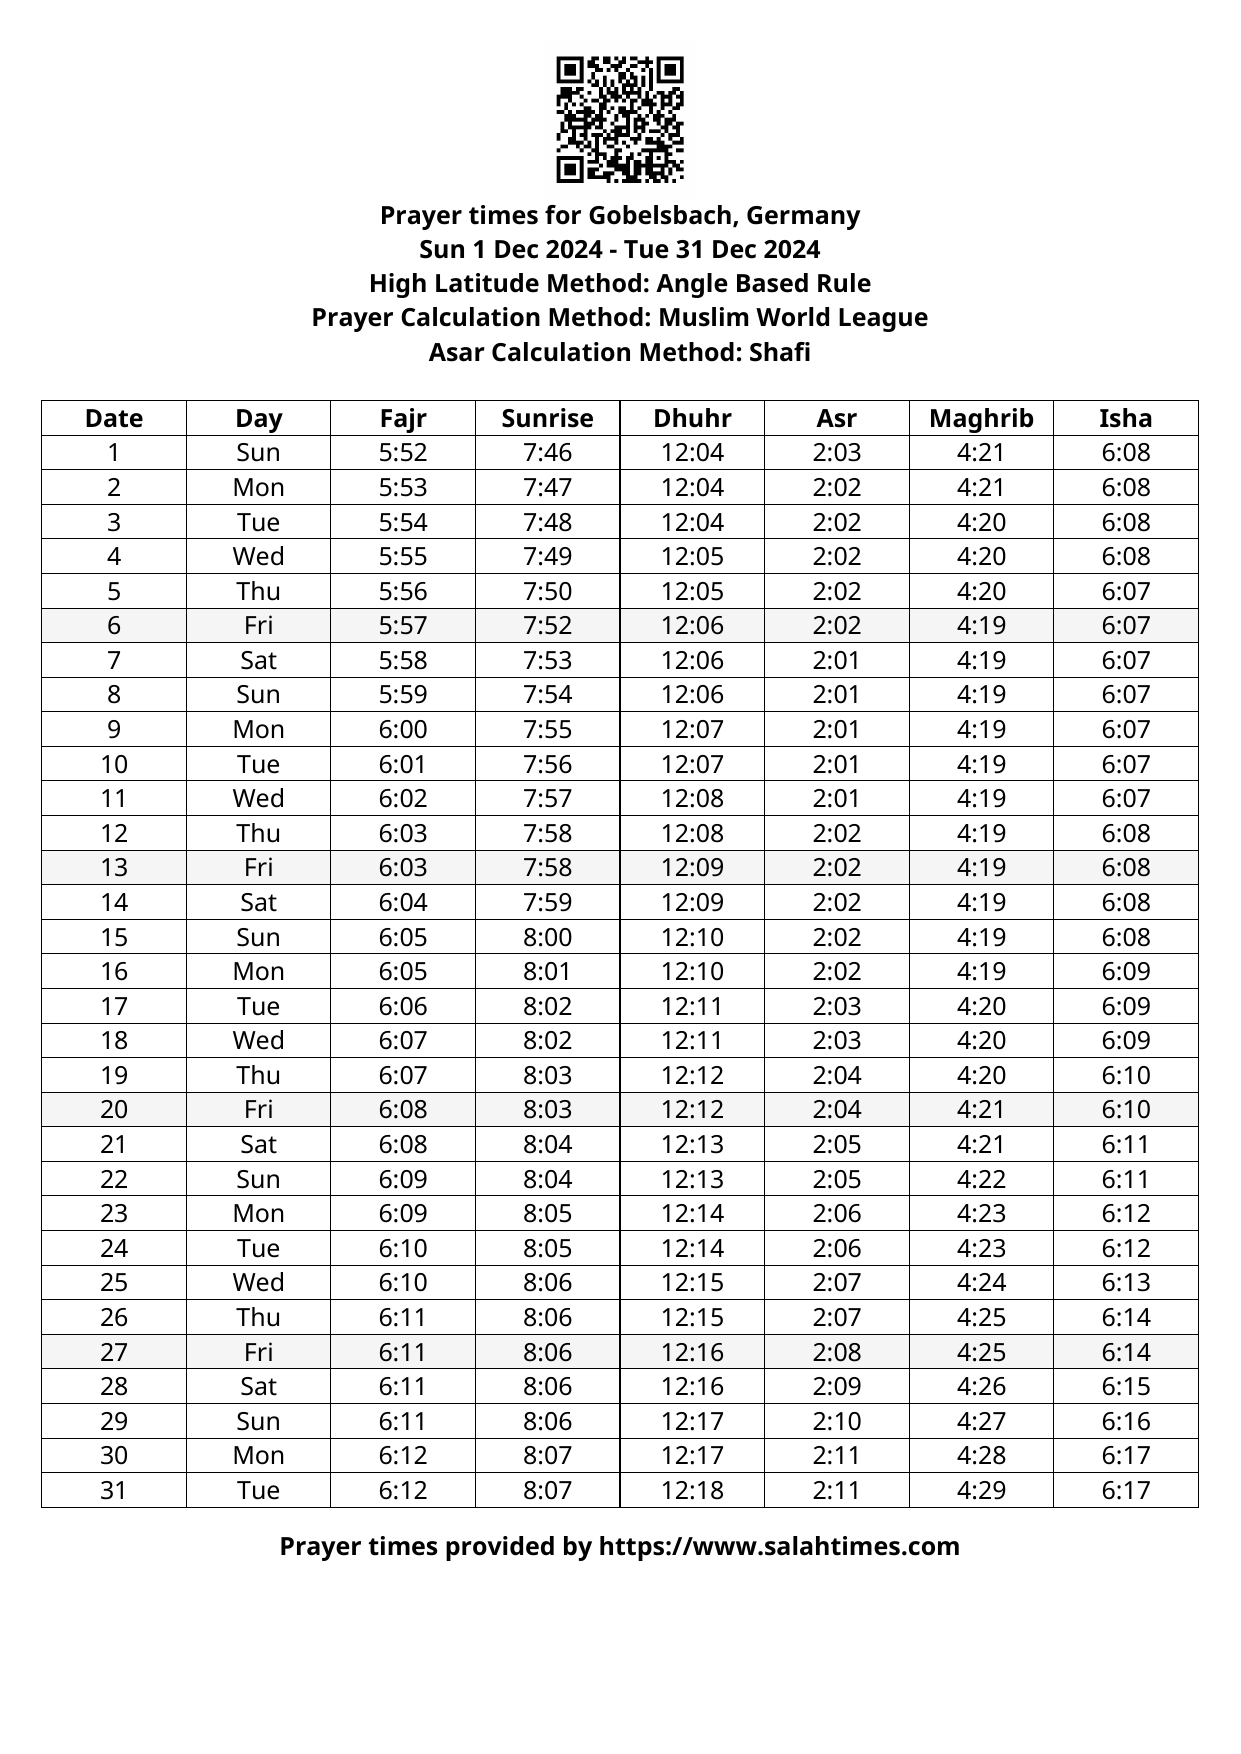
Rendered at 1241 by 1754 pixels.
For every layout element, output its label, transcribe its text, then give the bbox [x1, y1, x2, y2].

table_cell 7:54 [476, 678, 619, 711]
table_cell 6:08 [331, 1093, 475, 1126]
table_cell 8:06 [476, 1369, 619, 1403]
table_cell 6:08 [1054, 436, 1198, 469]
table_cell 4:20 [910, 989, 1053, 1022]
table_cell Sun [187, 1404, 330, 1437]
table_cell 8:00 [476, 920, 619, 953]
table_cell 8:03 [476, 1093, 619, 1126]
table_cell 24 [42, 1231, 186, 1264]
table_cell 4:19 [910, 816, 1053, 849]
table_cell 7:48 [476, 505, 619, 538]
table_cell Sat [187, 885, 330, 919]
table_cell Sun [187, 436, 330, 469]
table_cell 7:58 [476, 851, 619, 884]
table_cell 6:10 [1054, 1093, 1198, 1126]
table_cell Mon [187, 712, 330, 746]
table_cell 8:06 [476, 1335, 619, 1368]
table_cell 7:58 [476, 816, 619, 849]
table_cell 2:08 [765, 1335, 909, 1368]
table_cell 12:11 [621, 989, 764, 1022]
text Prayer times provided by https://www.salahtimes.com [42, 1528, 1198, 1563]
table_cell Mon [187, 1196, 330, 1230]
table_cell 2:02 [765, 574, 909, 607]
table_cell 6:09 [1054, 989, 1198, 1022]
table_cell Fri [187, 851, 330, 884]
table_cell 12:09 [621, 885, 764, 919]
table_header Dhuhr [621, 401, 764, 434]
table_cell 22 [42, 1162, 186, 1195]
table_cell 12:04 [621, 436, 764, 469]
table_cell Tue [187, 505, 330, 538]
table_cell 7:57 [476, 781, 619, 815]
table_cell 4:19 [910, 781, 1053, 815]
table_cell Tue [187, 1231, 330, 1264]
table_cell 2:03 [765, 989, 909, 1022]
table_cell 6:07 [1054, 712, 1198, 746]
table_cell 6:12 [331, 1439, 475, 1472]
table_cell 6:02 [331, 781, 475, 815]
table_cell Wed [187, 539, 330, 573]
table_cell 12:04 [621, 470, 764, 504]
table_cell Fri [187, 609, 330, 642]
table_cell 12:11 [621, 1024, 764, 1057]
table_cell 8:04 [476, 1127, 619, 1161]
table_cell 5:57 [331, 609, 475, 642]
table_cell 4:26 [910, 1369, 1053, 1403]
table_cell 4:19 [910, 920, 1053, 953]
table_cell 4:27 [910, 1404, 1053, 1437]
table_cell 12:17 [621, 1404, 764, 1437]
table_cell 12:10 [621, 920, 764, 953]
table_cell 6:14 [1054, 1335, 1198, 1368]
table_cell 4:21 [910, 1093, 1053, 1126]
table_cell 6:07 [1054, 609, 1198, 642]
table_cell 6 [42, 609, 186, 642]
table_cell 12:13 [621, 1127, 764, 1161]
table_cell Tue [187, 989, 330, 1022]
table_cell 7:59 [476, 885, 619, 919]
table_cell 12:05 [621, 539, 764, 573]
table_cell 6:16 [1054, 1404, 1198, 1437]
table_cell 5 [42, 574, 186, 607]
table_cell 2:05 [765, 1127, 909, 1161]
table_cell 6:10 [1054, 1058, 1198, 1092]
table_cell 2:11 [765, 1473, 909, 1507]
table_cell 2:11 [765, 1439, 909, 1472]
table_cell 7:52 [476, 609, 619, 642]
table_cell 6:07 [1054, 574, 1198, 607]
table_cell 4:21 [910, 470, 1053, 504]
table_cell Mon [187, 1439, 330, 1472]
table_cell 6:05 [331, 954, 475, 988]
table_cell 6:11 [331, 1335, 475, 1368]
table_cell 11 [42, 781, 186, 815]
table_cell 12:05 [621, 574, 764, 607]
table_cell 4:25 [910, 1300, 1053, 1334]
table_cell 7 [42, 643, 186, 677]
table_cell 12:08 [621, 816, 764, 849]
table_cell 2:01 [765, 643, 909, 677]
table_cell 6:08 [1054, 816, 1198, 849]
table_cell 4:19 [910, 643, 1053, 677]
table_cell 29 [42, 1404, 186, 1437]
table_cell Fri [187, 1335, 330, 1368]
table_cell 30 [42, 1439, 186, 1472]
text Sun 1 Dec 2024 - Tue 31 Dec 2024 [42, 232, 1198, 266]
table_cell 6:04 [331, 885, 475, 919]
table_cell 28 [42, 1369, 186, 1403]
table_cell 6:08 [1054, 885, 1198, 919]
table_cell 4:19 [910, 712, 1053, 746]
table_cell 2:09 [765, 1369, 909, 1403]
table_cell 2:04 [765, 1058, 909, 1092]
table_cell 6:11 [331, 1369, 475, 1403]
table_cell 6:01 [331, 747, 475, 780]
table_cell Tue [187, 1473, 330, 1507]
table_cell 25 [42, 1266, 186, 1299]
table_cell 2:01 [765, 712, 909, 746]
table_cell 6:09 [1054, 954, 1198, 988]
table_cell 7:47 [476, 470, 619, 504]
table_cell 8:05 [476, 1231, 619, 1264]
table_cell 12:06 [621, 643, 764, 677]
table_cell 12:10 [621, 954, 764, 988]
table_cell 18 [42, 1024, 186, 1057]
table_cell 19 [42, 1058, 186, 1092]
table_cell 6:08 [1054, 539, 1198, 573]
table_cell Tue [187, 747, 330, 780]
table_cell 12:07 [621, 747, 764, 780]
table_cell 20 [42, 1093, 186, 1126]
table_cell 12:16 [621, 1369, 764, 1403]
table_cell 7:53 [476, 643, 619, 677]
table_cell 6:17 [1054, 1473, 1198, 1507]
table_cell 4:19 [910, 851, 1053, 884]
table_cell 12:08 [621, 781, 764, 815]
table_cell 6:14 [1054, 1300, 1198, 1334]
table_cell 1 [42, 436, 186, 469]
table_cell Thu [187, 574, 330, 607]
table_cell 6:11 [1054, 1162, 1198, 1195]
table_cell 8:05 [476, 1196, 619, 1230]
table_cell 12 [42, 816, 186, 849]
table_cell 12:14 [621, 1196, 764, 1230]
table_cell 6:07 [1054, 643, 1198, 677]
table_cell 6:00 [331, 712, 475, 746]
table_cell 2:02 [765, 470, 909, 504]
table_cell 6:12 [331, 1473, 475, 1507]
table_cell 2:02 [765, 505, 909, 538]
table_cell Wed [187, 781, 330, 815]
text Prayer Calculation Method: Muslim World League [42, 300, 1198, 334]
table_cell 8 [42, 678, 186, 711]
table_header Asr [765, 401, 909, 434]
table_cell 2:07 [765, 1300, 909, 1334]
table_cell 16 [42, 954, 186, 988]
table_cell 10 [42, 747, 186, 780]
table_cell 8:02 [476, 1024, 619, 1057]
table_cell 6:05 [331, 920, 475, 953]
table_header Maghrib [910, 401, 1053, 434]
table_cell 6:08 [1054, 505, 1198, 538]
table_cell Mon [187, 470, 330, 504]
table_cell 5:52 [331, 436, 475, 469]
table_cell 8:06 [476, 1266, 619, 1299]
table_cell 12:12 [621, 1093, 764, 1126]
table_cell 5:53 [331, 470, 475, 504]
table_cell 4:29 [910, 1473, 1053, 1507]
table_cell 2:02 [765, 609, 909, 642]
text Prayer times for Gobelsbach, Germany [42, 198, 1198, 232]
table_cell 4:24 [910, 1266, 1053, 1299]
table_cell 2:01 [765, 781, 909, 815]
table_cell 31 [42, 1473, 186, 1507]
table_cell 4:21 [910, 436, 1053, 469]
table_header Day [187, 401, 330, 434]
table_cell 6:12 [1054, 1231, 1198, 1264]
table_cell 6:07 [331, 1058, 475, 1092]
table_cell 6:06 [331, 989, 475, 1022]
table_cell 2:02 [765, 920, 909, 953]
table_cell Thu [187, 1058, 330, 1092]
table_cell Sun [187, 920, 330, 953]
table_header Date [42, 401, 186, 434]
table_cell 6:09 [1054, 1024, 1198, 1057]
table_cell 6:07 [1054, 747, 1198, 780]
table_cell 4:19 [910, 954, 1053, 988]
table_header Fajr [331, 401, 475, 434]
table_cell 2:03 [765, 1024, 909, 1057]
table_cell Thu [187, 816, 330, 849]
table_cell 6:07 [1054, 678, 1198, 711]
table_cell 8:07 [476, 1473, 619, 1507]
table_cell 3 [42, 505, 186, 538]
table_cell 8:04 [476, 1162, 619, 1195]
table_cell 4:21 [910, 1127, 1053, 1161]
table_cell 4:20 [910, 1058, 1053, 1092]
table_cell Fri [187, 1093, 330, 1126]
table_cell 2:01 [765, 747, 909, 780]
table_cell Sun [187, 678, 330, 711]
table_cell 8:06 [476, 1300, 619, 1334]
table_cell 4:19 [910, 678, 1053, 711]
table_cell 6:08 [331, 1127, 475, 1161]
table_cell Sun [187, 1162, 330, 1195]
table_cell Wed [187, 1024, 330, 1057]
table_cell 5:54 [331, 505, 475, 538]
table_cell 12:12 [621, 1058, 764, 1092]
table_cell 4:25 [910, 1335, 1053, 1368]
text Asar Calculation Method: Shafi [42, 334, 1198, 368]
table_cell 6:11 [331, 1300, 475, 1334]
table_cell 6:03 [331, 816, 475, 849]
table_cell 4:20 [910, 574, 1053, 607]
table_cell 6:11 [331, 1404, 475, 1437]
table_cell 6:03 [331, 851, 475, 884]
table_cell 6:07 [1054, 781, 1198, 815]
table_cell 2:02 [765, 954, 909, 988]
table_cell 2:03 [765, 436, 909, 469]
table_cell 12:06 [621, 609, 764, 642]
table_cell 6:09 [331, 1162, 475, 1195]
table_cell 12:07 [621, 712, 764, 746]
table_cell 12:15 [621, 1300, 764, 1334]
table_cell 9 [42, 712, 186, 746]
table_header Sunrise [476, 401, 619, 434]
table_cell Thu [187, 1300, 330, 1334]
table_cell 27 [42, 1335, 186, 1368]
table_cell 2:06 [765, 1231, 909, 1264]
table_cell 5:56 [331, 574, 475, 607]
table_cell 4:19 [910, 609, 1053, 642]
table_cell 12:06 [621, 678, 764, 711]
table_cell 4:28 [910, 1439, 1053, 1472]
table_cell Sat [187, 643, 330, 677]
table_cell 6:13 [1054, 1266, 1198, 1299]
table_cell 12:14 [621, 1231, 764, 1264]
table_cell 2:10 [765, 1404, 909, 1437]
table_cell 6:10 [331, 1266, 475, 1299]
table_cell 5:58 [331, 643, 475, 677]
table_cell 4:22 [910, 1162, 1053, 1195]
table_cell 12:15 [621, 1266, 764, 1299]
table_cell 14 [42, 885, 186, 919]
table_cell 7:56 [476, 747, 619, 780]
table_cell 15 [42, 920, 186, 953]
table_cell 4 [42, 539, 186, 573]
table_cell 4:23 [910, 1231, 1053, 1264]
table_cell 7:55 [476, 712, 619, 746]
table_cell 7:49 [476, 539, 619, 573]
table_header Isha [1054, 401, 1198, 434]
table_cell 8:06 [476, 1404, 619, 1437]
table_cell 4:23 [910, 1196, 1053, 1230]
table_cell 21 [42, 1127, 186, 1161]
table_cell 6:12 [1054, 1196, 1198, 1230]
table_cell 6:08 [1054, 920, 1198, 953]
table_cell 2:02 [765, 816, 909, 849]
picture [542, 41, 699, 198]
text High Latitude Method: Angle Based Rule [42, 266, 1198, 300]
table_cell 4:20 [910, 505, 1053, 538]
table_cell 2:05 [765, 1162, 909, 1195]
table_cell 2:06 [765, 1196, 909, 1230]
table_cell 5:59 [331, 678, 475, 711]
table_cell 2:07 [765, 1266, 909, 1299]
table_cell Wed [187, 1266, 330, 1299]
table_cell 8:02 [476, 989, 619, 1022]
table_cell 8:01 [476, 954, 619, 988]
table_cell 2:02 [765, 539, 909, 573]
table_cell 4:19 [910, 747, 1053, 780]
table_cell 23 [42, 1196, 186, 1230]
table_cell 7:50 [476, 574, 619, 607]
table_cell 12:18 [621, 1473, 764, 1507]
table_cell 12:04 [621, 505, 764, 538]
table_cell Sat [187, 1369, 330, 1403]
table_cell 6:08 [1054, 851, 1198, 884]
table_cell 17 [42, 989, 186, 1022]
table_cell 6:17 [1054, 1439, 1198, 1472]
table_cell 8:07 [476, 1439, 619, 1472]
table_cell 6:15 [1054, 1369, 1198, 1403]
table_cell 12:09 [621, 851, 764, 884]
table_cell 4:20 [910, 1024, 1053, 1057]
table_cell 8:03 [476, 1058, 619, 1092]
table_cell 4:20 [910, 539, 1053, 573]
table_cell 6:11 [1054, 1127, 1198, 1161]
table_cell 4:19 [910, 885, 1053, 919]
table_cell 2:01 [765, 678, 909, 711]
table_cell 2:04 [765, 1093, 909, 1126]
table_cell 5:55 [331, 539, 475, 573]
table_cell 13 [42, 851, 186, 884]
table_cell 12:17 [621, 1439, 764, 1472]
table_cell 12:13 [621, 1162, 764, 1195]
table_cell 6:09 [331, 1196, 475, 1230]
table_cell 26 [42, 1300, 186, 1334]
table_cell 2 [42, 470, 186, 504]
table_cell 6:07 [331, 1024, 475, 1057]
table_cell 6:08 [1054, 470, 1198, 504]
table_cell 6:10 [331, 1231, 475, 1264]
table_cell Sat [187, 1127, 330, 1161]
table_cell 2:02 [765, 885, 909, 919]
table_cell 7:46 [476, 436, 619, 469]
table_cell 12:16 [621, 1335, 764, 1368]
table_cell 2:02 [765, 851, 909, 884]
table_cell Mon [187, 954, 330, 988]
